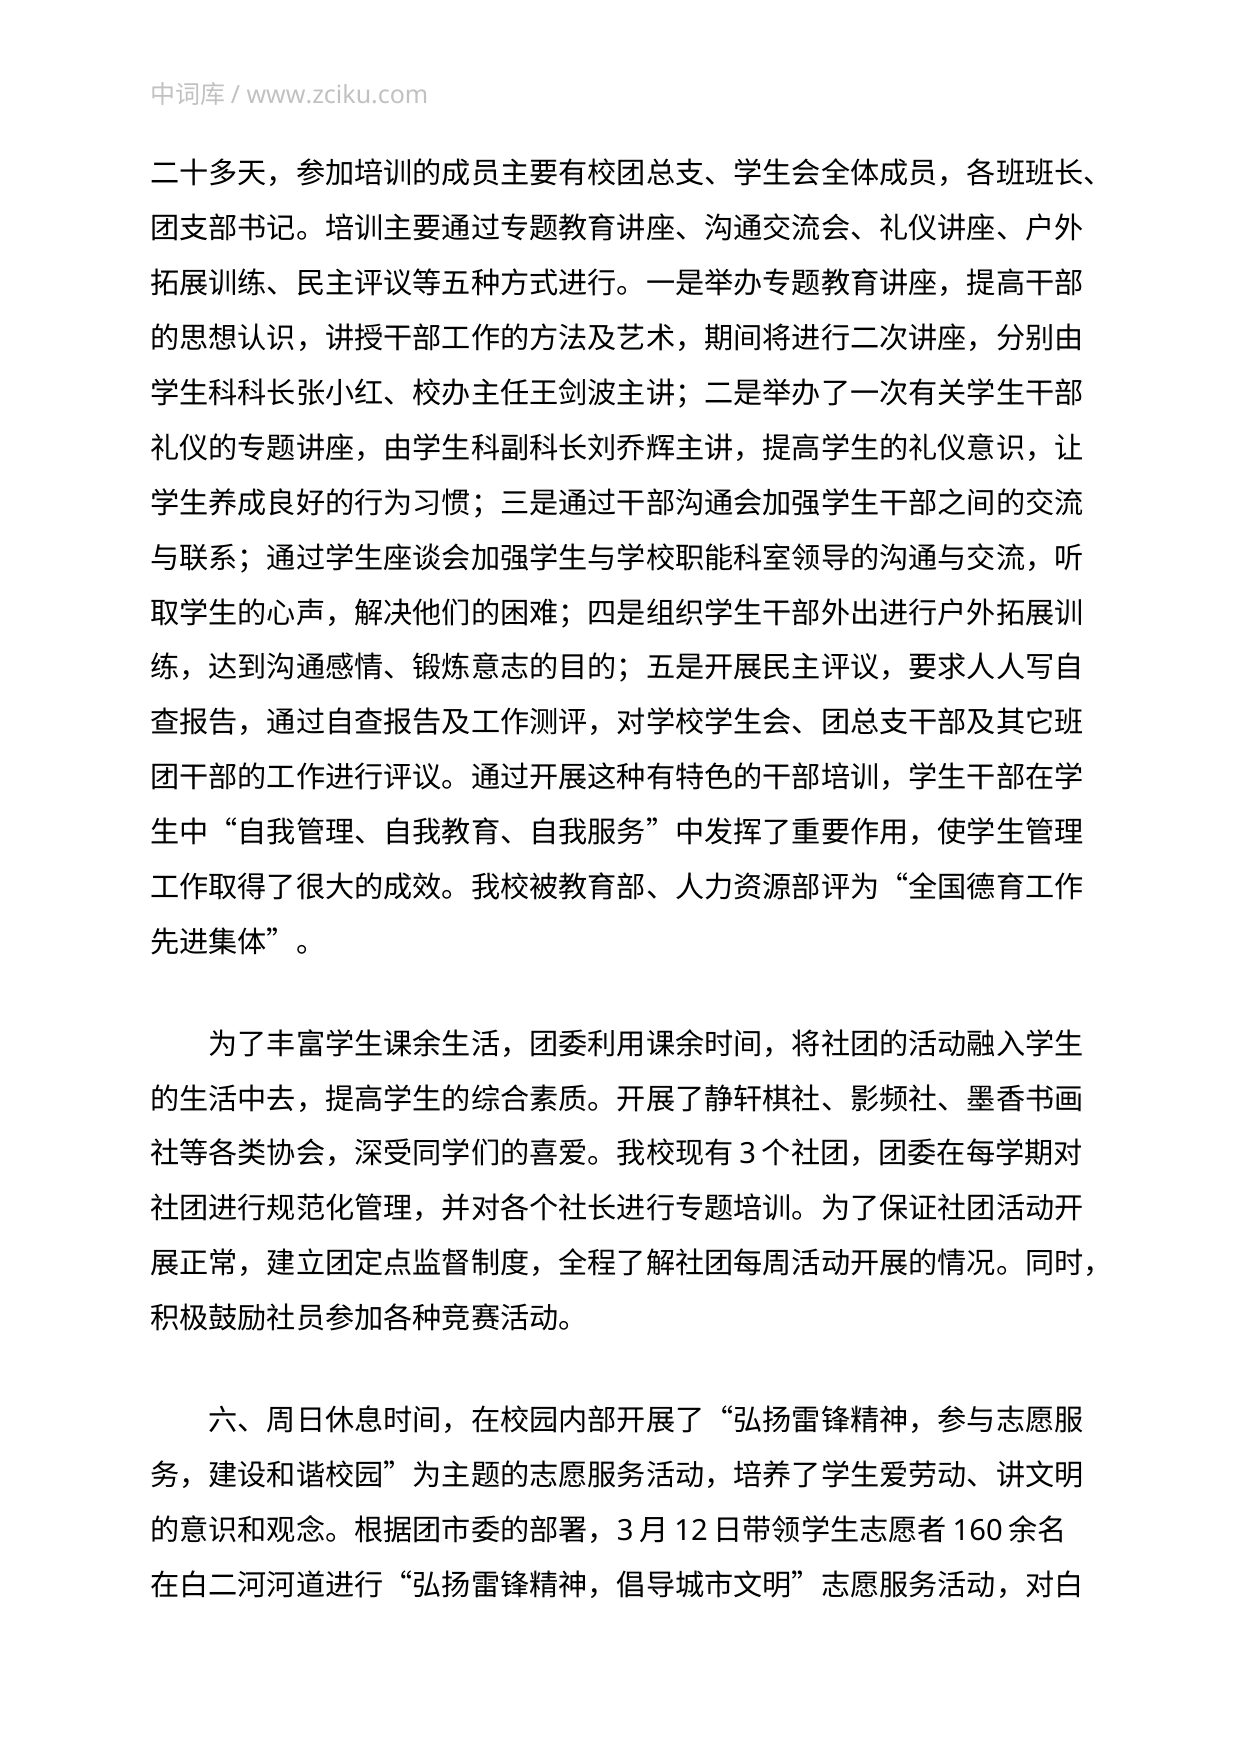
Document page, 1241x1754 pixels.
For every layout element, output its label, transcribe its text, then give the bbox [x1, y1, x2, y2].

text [150, 150, 1090, 961]
text 为了丰富学生课余生活，团委利用课余时间，将社团的活动融入学生的生活中去，提高学生的综合素质。开展了静轩棋社、影频社、墨香书画社等各类协会，深受同学们的喜爱。我校现有3个社团，团委在每学期对社团进行规范化管理，并对各个社长进行专题培训。为了保证社团活动开展正常，建立团定点监督制度，全程了解社团每周活动开展的情况。同时，积极鼓励社员参加各种竞赛活动。 [150, 1020, 1090, 1337]
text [150, 1397, 1090, 1604]
